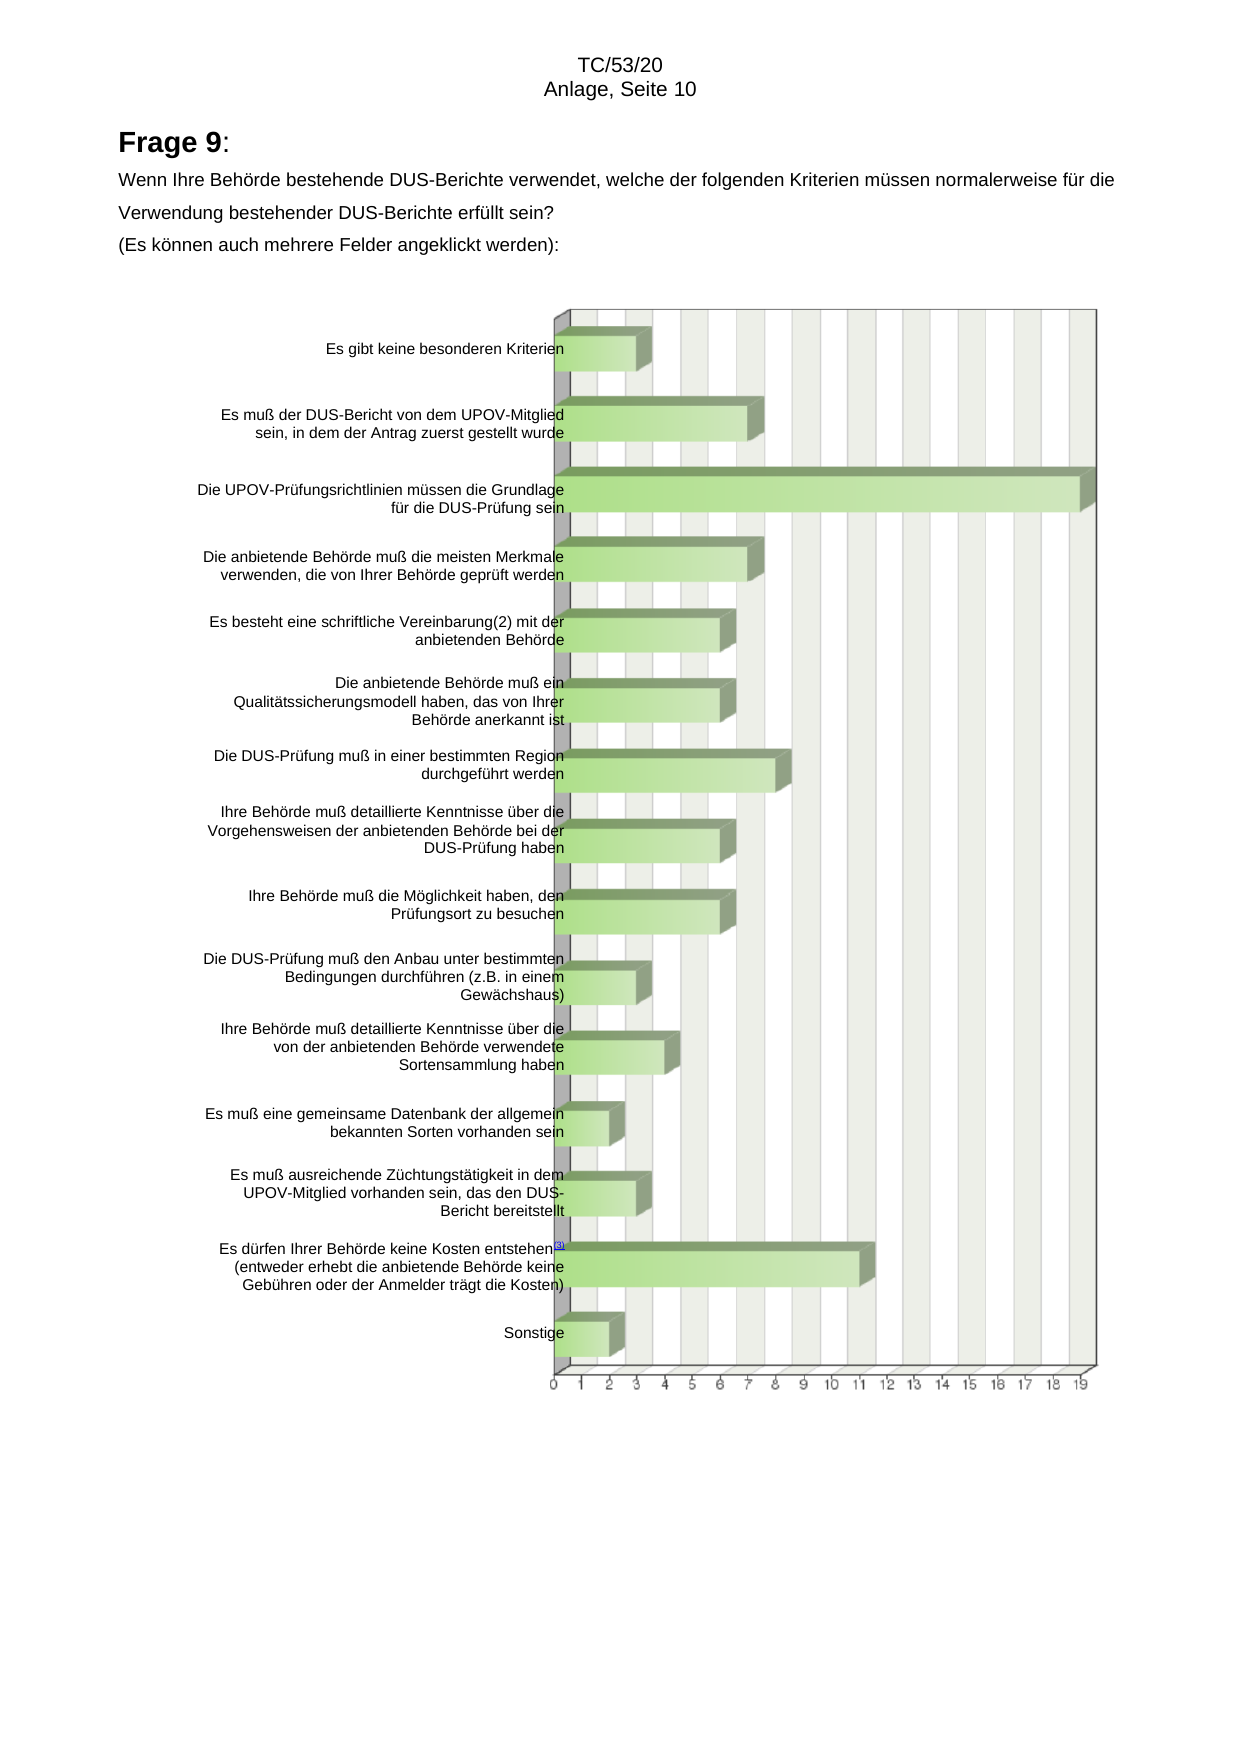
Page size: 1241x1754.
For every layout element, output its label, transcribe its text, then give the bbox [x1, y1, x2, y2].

table_cell Ihre Behörde muß detaillierte Kenntnisse über die von der anbietenden Behörde verwendete Sortensammlung haben [185, 1010, 576, 1084]
picture [550, 300, 1104, 1395]
text Frage 9: Wenn Ihre Behörde bestehende DUS-Berichte verwendet, welche der folgenden Kriterien müssen normalerweise für die Verwendung bestehender DUS-Berichte erfüllt sein? [118, 125, 1122, 223]
table_cell Die anbietende Behörde muß die meisten Merkmale verwenden, die von Ihrer Behörde geprüft werden [185, 536, 576, 595]
table_cell Ihre Behörde muß detaillierte Kenntnisse über die Vorgehensweisen der anbietenden Behörde bei der DUS-Prüfung haben [185, 794, 576, 867]
table_cell Die anbietende Behörde muß ein Qualitätssicherungsmodell haben, das von Ihrer Behörde anerkannt ist [185, 667, 576, 736]
table_cell Die UPOV-Prüfungsrichtlinien müssen die Grundlage für die DUS-Prüfung sein [185, 461, 576, 536]
table_cell Es muß der DUS-Bericht von dem UPOV-Mitglied sein, in dem der Antrag zuerst gestellt wurde [185, 387, 576, 461]
table_cell Die DUS-Prüfung muß in einer bestimmten Region durchgeführt werden [185, 736, 576, 794]
table_header Es gibt keine besonderen Kriterien [185, 310, 576, 387]
table_cell Sonstige [185, 1309, 576, 1357]
table_cell Ihre Behörde muß die Möglichkeit haben, den Prüfungsort zu besuchen [185, 867, 576, 943]
table_cell Es muß eine gemeinsame Datenbank der allgemein bekannten Sorten vorhanden sein [185, 1084, 576, 1162]
table_cell Die DUS-Prüfung muß den Anbau unter bestimmten Bedingungen durchführen (z.B. in einem Gewächshaus) [185, 944, 576, 1010]
table_cell Es muß ausreichende Züchtungstätigkeit in dem UPOV-Mitglied vorhanden sein, das den DUS-Bericht bereitstellt [185, 1162, 576, 1224]
table_cell Es besteht eine schriftliche Vereinbarung(2) mit der anbietenden Behörde [185, 595, 576, 667]
table_cell Es dürfen Ihrer Behörde keine Kosten entstehen(3) (entweder erhebt die anbietende Behörde keine Gebühren oder der Anmelder trägt die Kosten) [185, 1224, 576, 1309]
text (Es können auch mehrere Felder angeklickt werden): [118, 234, 1122, 255]
